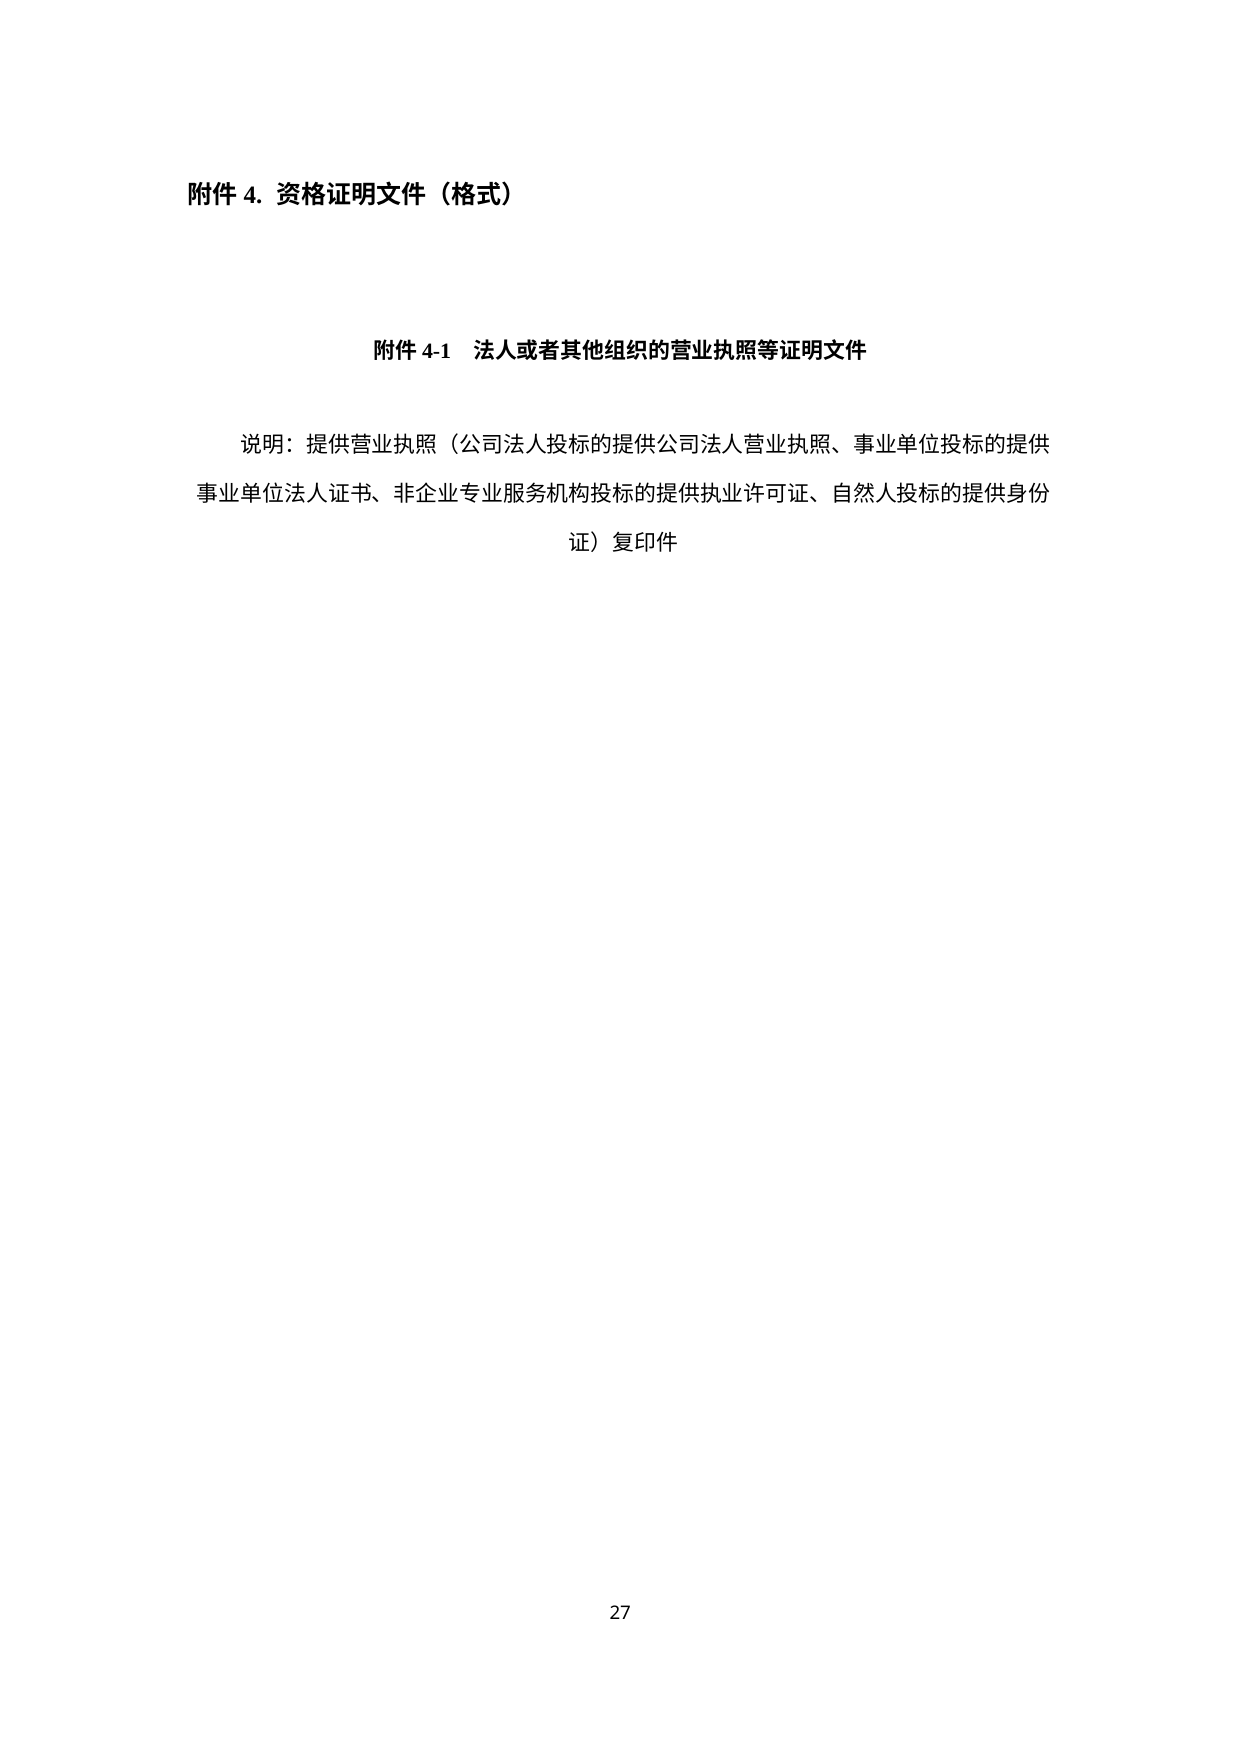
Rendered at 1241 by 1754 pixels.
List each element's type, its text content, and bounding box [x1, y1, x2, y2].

list 资格证明文件（格式） [187, 160, 1059, 225]
text 说明：提供营业执照（公司法人投标的提供公司法人营业执照、事业单位投标的提供事业单位法人证书、非企业专业服务机构投标的提供执业许可证、自然人投标的提供身份证）复印件 [187, 427, 1059, 557]
text 附件4-1 法人或者其他组织的营业执照等证明文件 [187, 333, 1053, 366]
